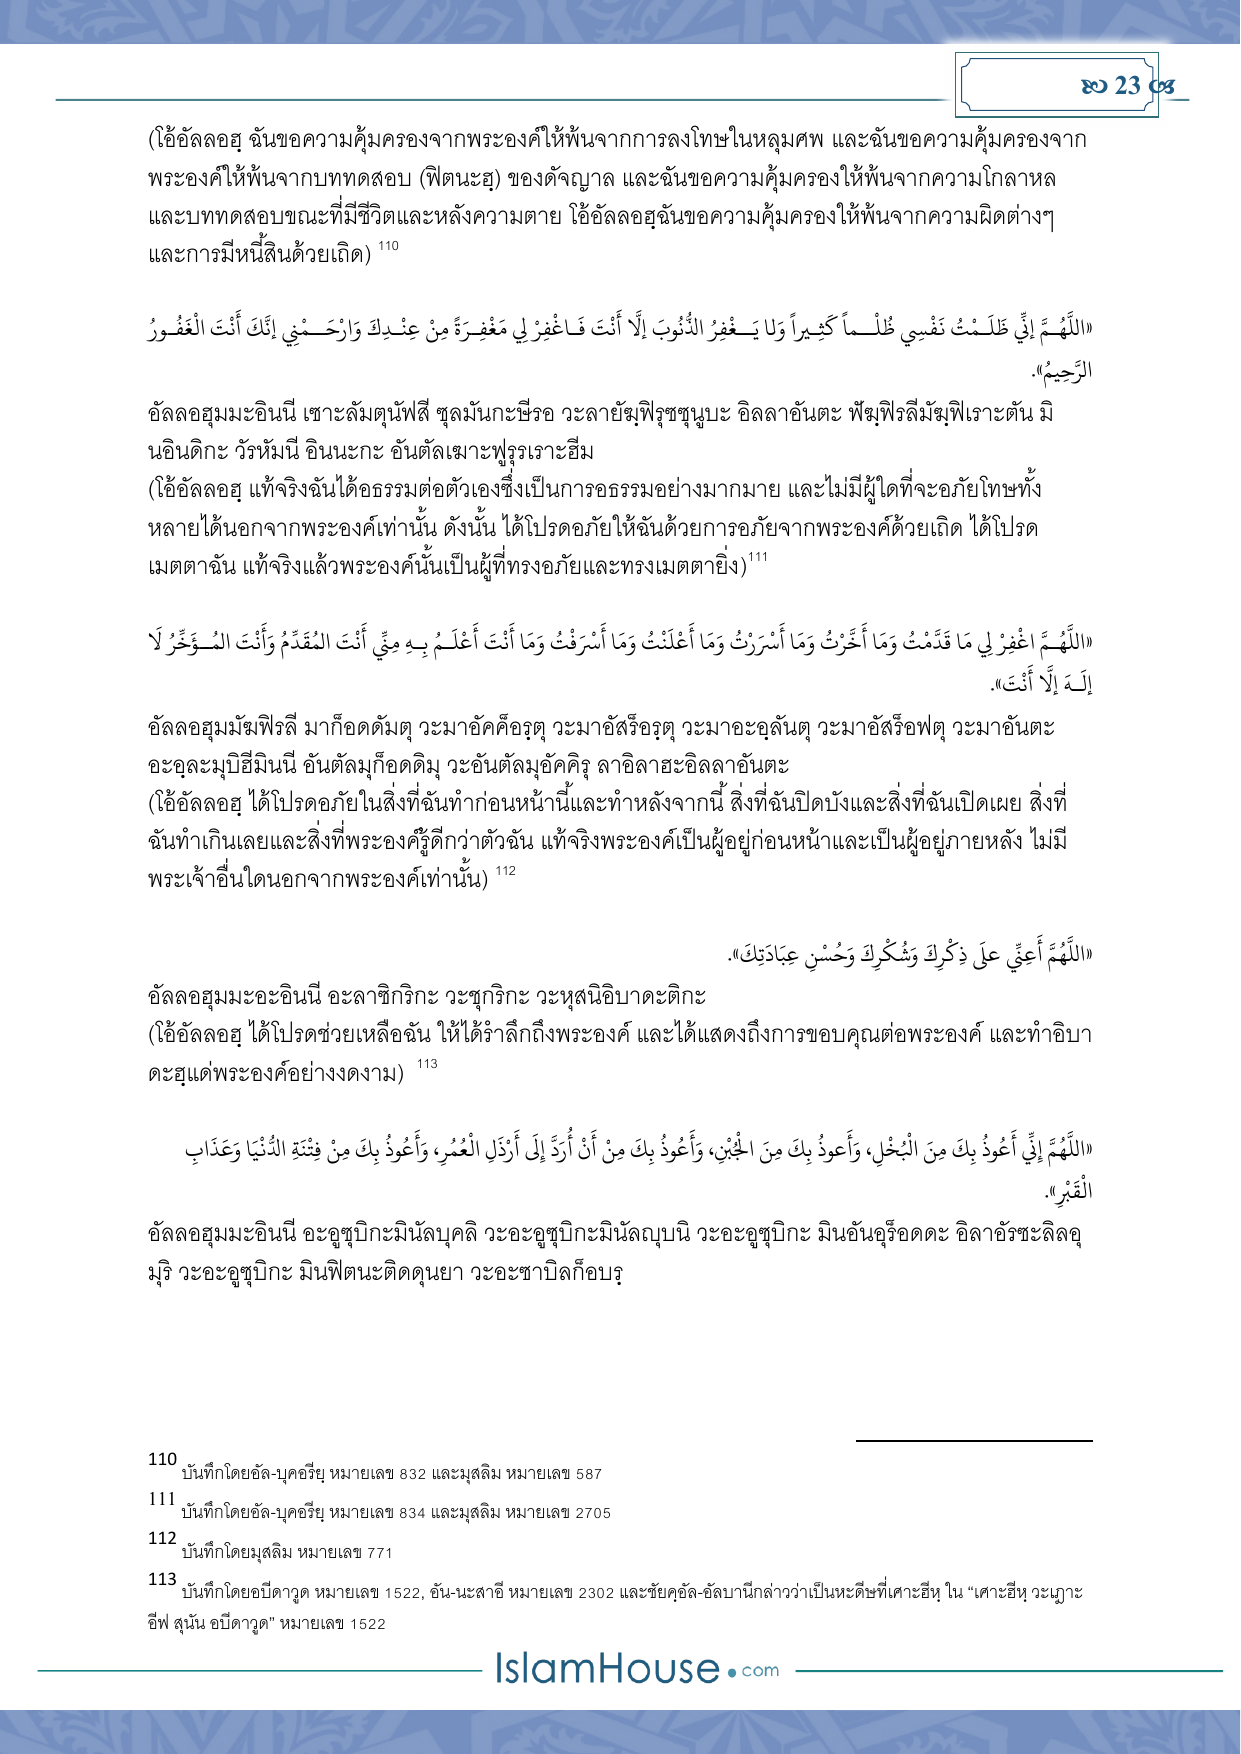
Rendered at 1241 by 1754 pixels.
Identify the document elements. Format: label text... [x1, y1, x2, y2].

text «اللَّهُمَّ إِنِّي أَعُوذُ بِكَ مِنَ الْبُخْلِ، وَأَعوذُ بِكَ مِنَ الْجُبْنِ، وَأَعُوذُ بِكَ مِنْ أَنْ أُرَدَّ إِلَى أَرْذَلِ الْعُمُرِ، وَأَعُوذُ بِكَ مِنْ فِتْنَةِ الدُّنْيَا وَعَذَابِ الْقَبْرِ». [148, 1128, 1092, 1212]
text «اللَّهُـمَّ اغْفِرْ لِي مَا قَدَّمْتُ وَمَا أَخَّرْتُ وَمَا أَسْرَرْتُ وَمَا أَعْلَنْتُ وَمَا أَسْرَفْتُ وَمَا أَنْتَ أَعْلَـمُ بِـهِ مِنِّي أَنْتَ المُقَدِّمُ وَأَنْتَ المُؤَخِّرُ لَا إلَـهَ إلَّا أَنْتَ». [148, 621, 1092, 705]
text (โอ้อัลลอฮฺ ได้โปรดช่วยเหลือฉัน ให้ได้รำลึกถึงพระองค์ และได้แสดงถึงการขอบคุณต่อพระองค์ และทำอิบาดะฮฺแด่พระองค์อย่างงดงาม) [148, 1013, 1095, 1089]
picture [487, 1646, 1224, 1691]
text (โอ้อัลลอฮฺ ฉันขอความคุ้มครองจากพระองค์ให้พ้นจากการลงโทษในหลุมศพ และฉันขอความคุ้มครองจากพระองค์ให้พ้นจากบททดสอบ (ฟิตนะฮฺ) ของดัจญาล และฉันขอความคุ้มครองให้พ้นจากความโกลาหลและบททดสอบขณะที่มีชีวิตและหลังความตาย โอ้อัลลอฮฺฉันขอความคุ้มครองให้พ้นจากความผิดต่างๆ และการมีหนี้สินด้วยเถิด) [148, 118, 1095, 271]
text อัลลอฮุมมัฆฟิรลี มาก็อดดัมตุ วะมาอัคค็อรฺตุ วะมาอัสร็อรฺตุ วะมาอะอฺลันตุ วะมาอัสร็อฟตุ วะมาอันตะ อะอฺละมุบิฮีมินนี อันตัลมุก็อดดิมุ วะอันตัลมุอัคคิรุ ลาอิลาฮะอิลลาอันตะ [148, 705, 1095, 782]
text (โอ้อัลลอฮฺ ได้โปรดอภัยในสิ่งที่ฉันทำก่อนหน้านี้และทำหลังจากนี้ สิ่งที่ฉันปิดบังและสิ่งที่ฉันเปิดเผย สิ่งที่ฉันทำเกินเลยและสิ่งที่พระองค์รู้ดีกว่าตัวฉัน แท้จริงพระองค์เป็นผู้อยู่ก่อนหน้าและเป็นผู้อยู่ภายหลัง ไม่มีพระเจ้าอื่นใดนอกจากพระองค์เท่านั้น) [148, 782, 1095, 896]
text «اللَّهُمَّ أَعِنِّي عَلَى ذِكْرِكَ وَشُكْرِكَ وَحُسْنِ عِبَادَتِكَ». [236, 933, 1092, 975]
text «اللَّهُـمَّ إنِّي ظَلَـمْتُ نَفْسِي ظُلْـماً كَثِيراً وَلَا يَـغْفِرُ الذُّنُوبَ إلَّا أَنْتَ فَاغْفِرْ لِي مَغْفِرَةً مِنْ عِنْدِكَ وَارْحَـمْنِي إنَّكَ أَنْتَ الْغَفُورُ الرَّحِيمُ». [148, 307, 1092, 392]
text อัลลอฮุมมะอินนี อะอูซุบิกะมินัลบุคลิ วะอะอูซุบิกะมินัลญุบนิ วะอะอูซุบิกะ มินอันอุร็อดดะ อิลาอัรซะลิลอุมุริ วะอะอูซุบิกะ มินฟิตนะติดดุนยา วะอะซาบิลก็อบรฺ [148, 1212, 1092, 1288]
text อัลลอฮุมมะอินนี เซาะลัมตุนัฟสี ซุลมันกะษีรอ วะลายัฆฺฟิรุซซุนูบะ อิลลาอันตะ ฟัฆฺฟิรลีมัฆฺฟิเราะตัน มินอินดิกะ วัรหัมนี อินนะกะ อันตัลเฆาะฟูรุรเราะฮีม [148, 392, 1095, 468]
picture [28, 1645, 483, 1691]
text (โอ้อัลลอฮฺ แท้จริงฉันได้อธรรมต่อตัวเองซึ่งเป็นการอธรรมอย่างมากมาย และไม่มีผู้ใดที่จะอภัยโทษทั้งหลายได้นอกจากพระองค์เท่านั้น ดังนั้น ได้โปรดอภัยให้ฉันด้วยการอภัยจากพระองค์ด้วยเถิด ได้โปรดเมตตาฉัน แท้จริงแล้วพระองค์นั้นเป็นผู้ที่ทรงอภัยและทรงเมตตายิ่ง) [148, 468, 1095, 583]
text อัลลอฮุมมะอะอินนี อะลาซิกริกะ วะชุกริกะ วะหุสนิอิบาดะติกะ [148, 975, 1095, 1013]
